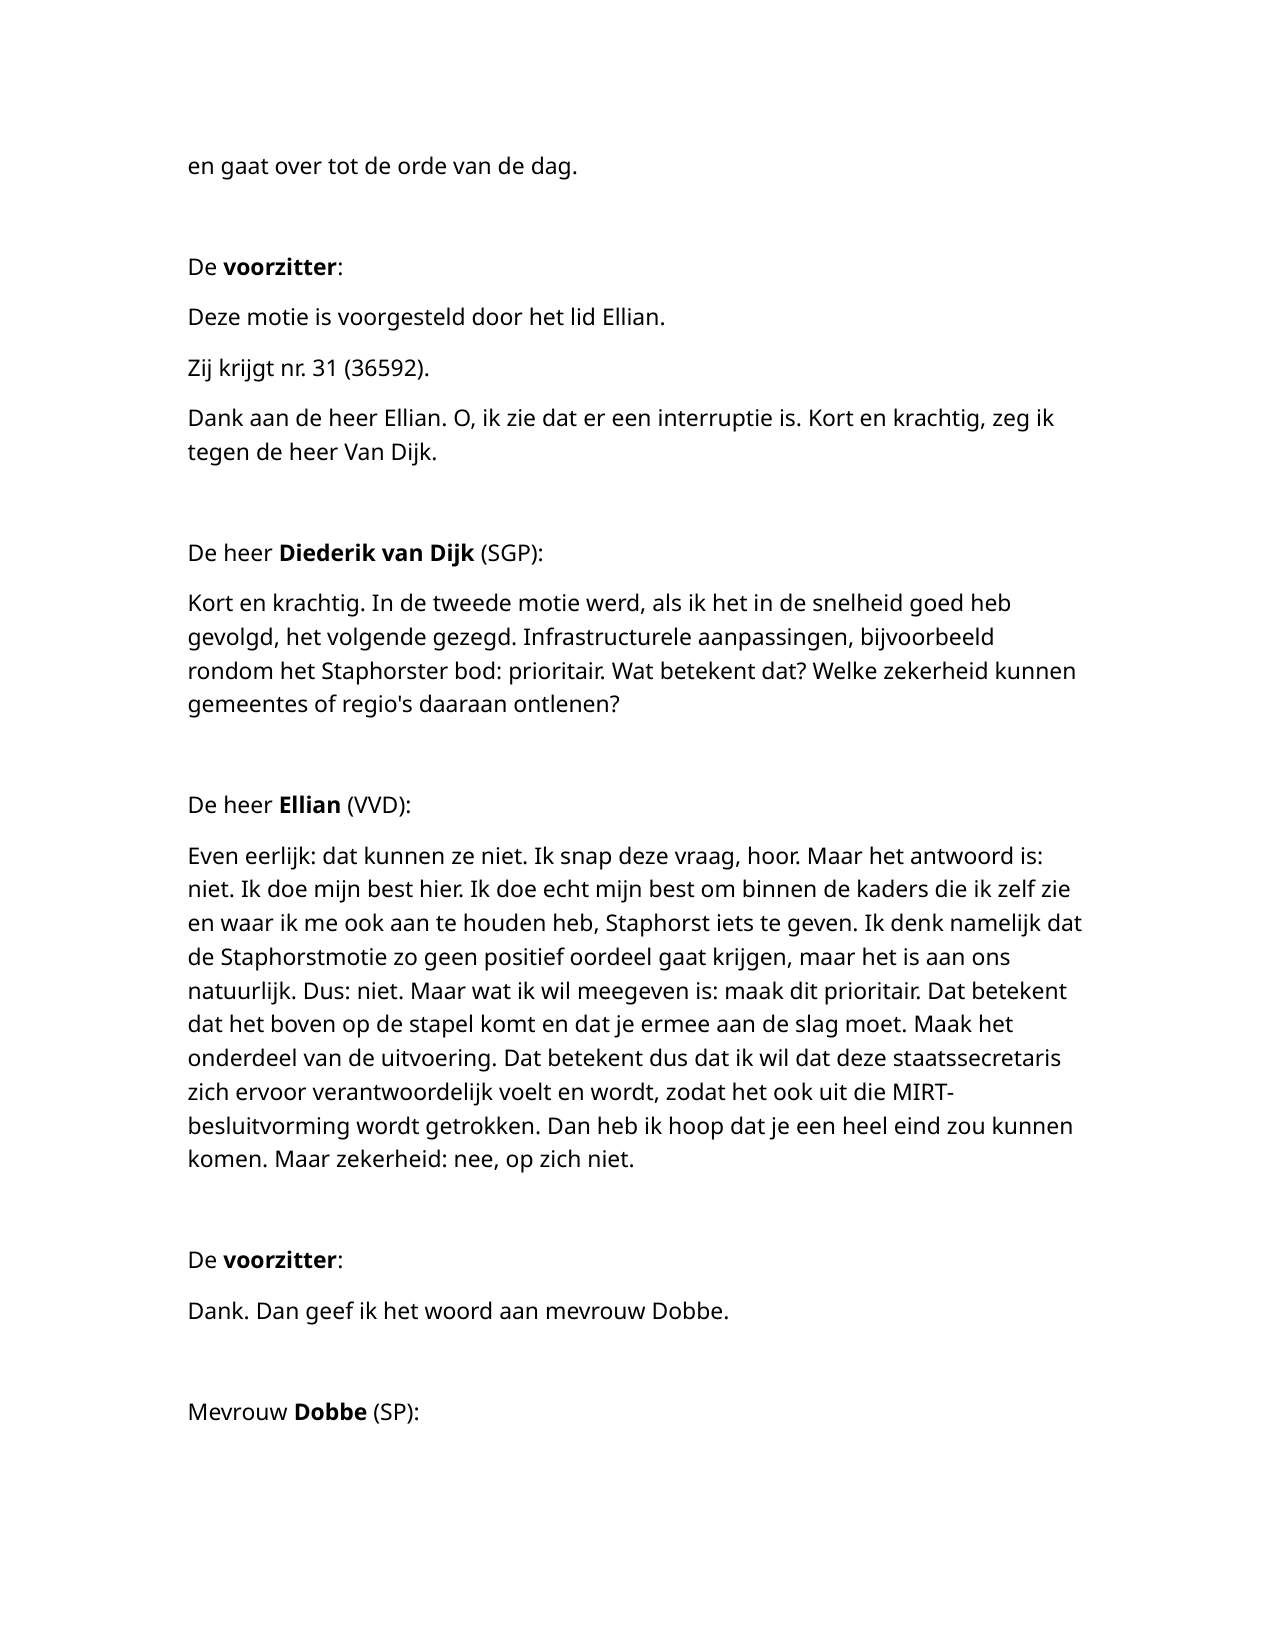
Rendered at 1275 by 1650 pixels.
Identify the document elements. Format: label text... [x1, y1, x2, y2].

text De heer Ellian (VVD): [187, 789, 1087, 820]
text De heer Diederik van Dijk (SGP): [187, 537, 1087, 568]
text Deze motie is voorgesteld door het lid Ellian. [187, 301, 1087, 332]
text en gaat over tot de orde van de dag. [187, 150, 1087, 181]
text Dank. Dan geef ik het woord aan mevrouw Dobbe. [187, 1294, 1087, 1326]
text De voorzitter: [187, 251, 1087, 282]
text Kort en krachtig. In de tweede motie werd, als ik het in de snelheid goed heb gevolgd, het volgende gezegd. Infrastructurele aanpassingen, bijvoorbeeld rondom het Staphorster bod: prioritair. Wat betekent dat? Welke zekerheid kunnen gemeentes of regio's daaraan ontlenen? [187, 587, 1087, 719]
text Mevrouw Dobbe (SP): [187, 1395, 1087, 1427]
text De voorzitter: [187, 1244, 1087, 1275]
text Even eerlijk: dat kunnen ze niet. Ik snap deze vraag, hoor. Maar het antwoord is: niet. Ik doe mijn best hier. Ik doe echt mijn best om binnen de kaders die ik zelf zie en waar ik me ook aan te houden heb, Staphorst iets te geven. Ik denk namelijk dat de Staphorstmotie zo geen positief oordeel gaat krijgen, maar het is aan ons natuurlijk. Dus: niet. Maar wat ik wil meegeven is: maak dit prioritair. Dat betekent dat het boven op de stapel komt en dat je ermee aan de slag moet. Maak het onderdeel van de uitvoering. Dat betekent dus dat ik wil dat deze staatssecretaris zich ervoor verantwoordelijk voelt en wordt, zodat het ook uit die MIRT-besluitvorming wordt getrokken. Dan heb ik hoop dat je een heel eind zou kunnen komen. Maar zekerheid: nee, op zich niet. [187, 839, 1087, 1174]
text Dank aan de heer Ellian. O, ik zie dat er een interruptie is. Kort en krachtig, zeg ik tegen de heer Van Dijk. [187, 402, 1087, 467]
text Zij krijgt nr. 31 (36592). [187, 352, 1087, 383]
